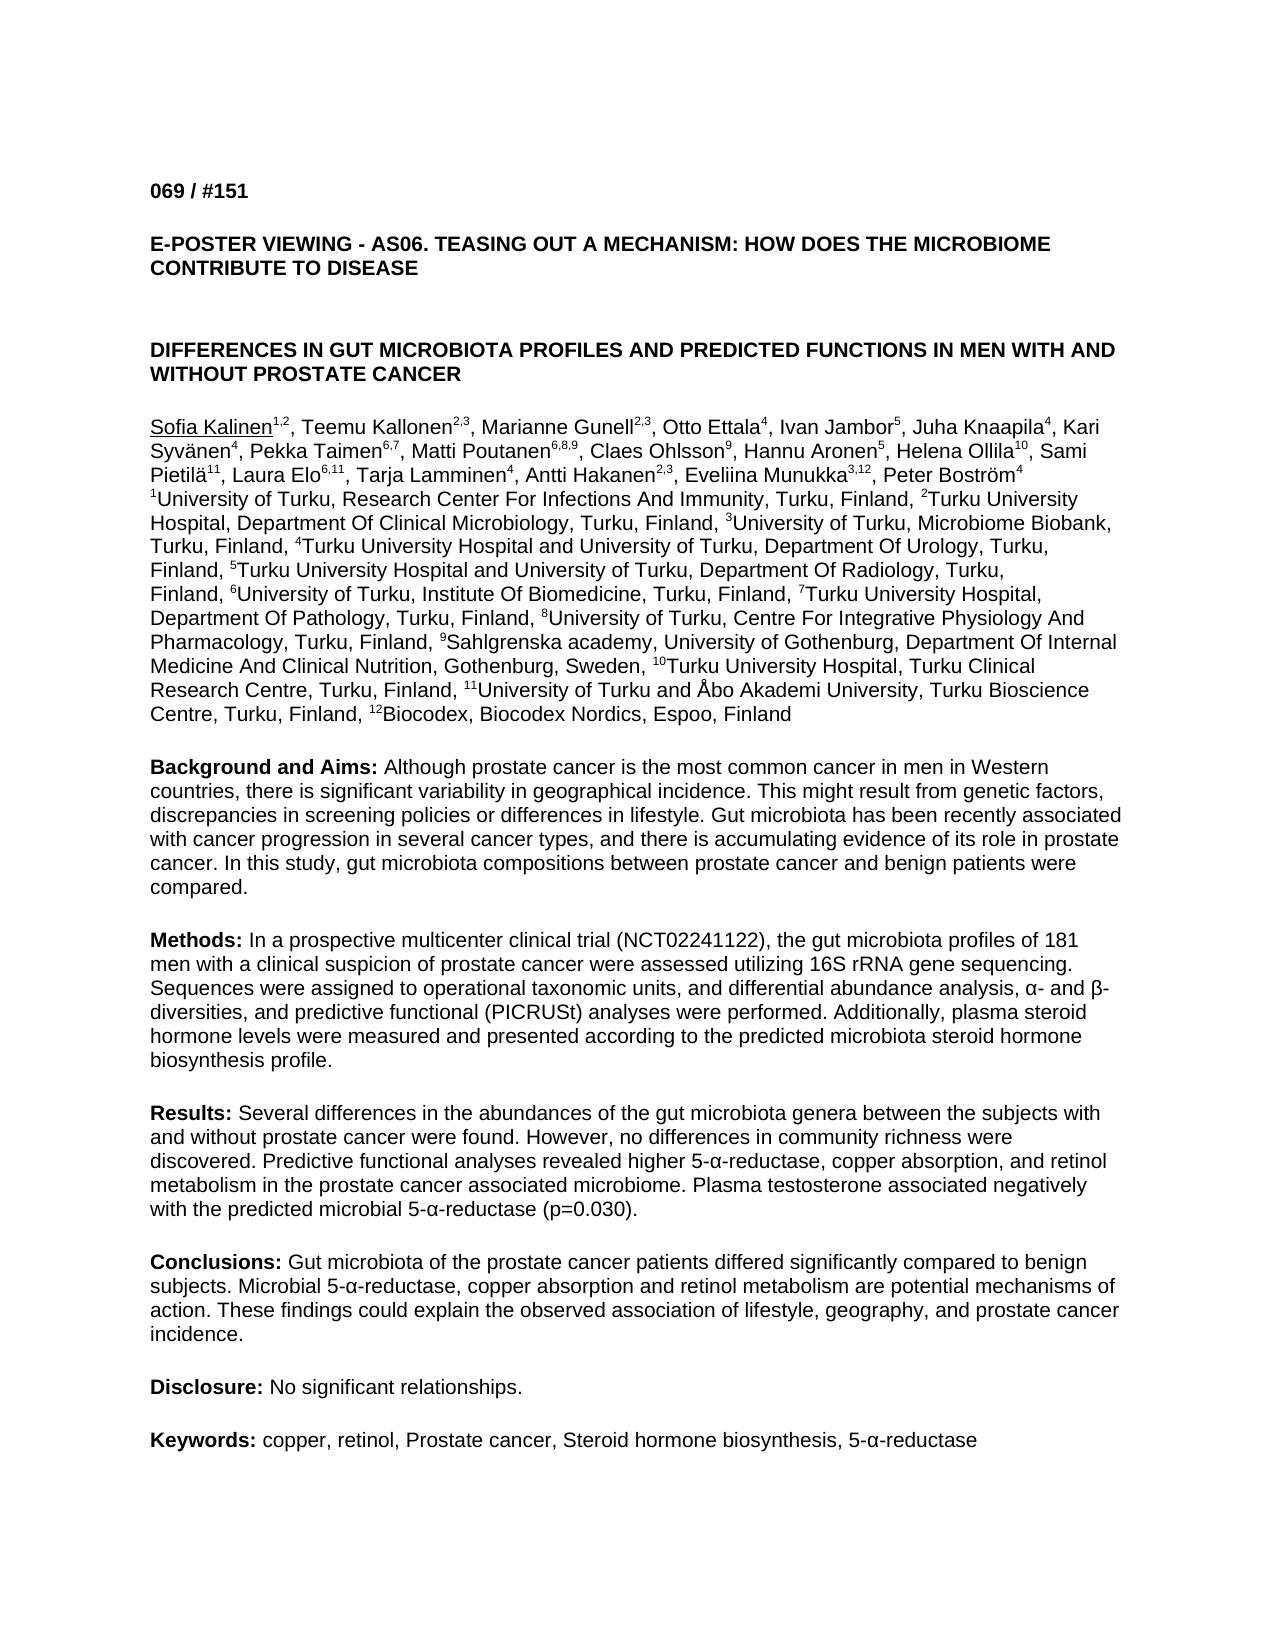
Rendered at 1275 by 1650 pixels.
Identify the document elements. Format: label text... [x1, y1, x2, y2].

text Disclosure: No significant relationships. [150, 1375, 1125, 1399]
text Results: Several differences in the abundances of the gut microbiota genera between the subjects with and without prostate cancer were found. However, no differences in community richness were discovered. Predictive functional analyses revealed higher 5-α-reductase, copper absorption, and retinol metabolism in the prostate cancer associated microbiome. Plasma testosterone associated negatively with the predicted microbial 5-α-reductase (p=0.030). [150, 1101, 1125, 1221]
text DIFFERENCES IN GUT MICROBIOTA PROFILES AND PREDICTED FUNCTIONS IN MEN WITH AND WITHOUT PROSTATE CANCER [150, 337, 1125, 385]
text Conclusions: Gut microbiota of the prostate cancer patients differed significantly compared to benign subjects. Microbial 5-α-reductase, copper absorption and retinol metabolism are potential mechanisms of action. These findings could explain the observed association of lifestyle, geography, and prostate cancer incidence. [150, 1250, 1125, 1346]
text E-POSTER VIEWING - AS06. TEASING OUT A MECHANISM: HOW DOES THE MICROBIOME CONTRIBUTE TO DISEASE [150, 232, 1125, 308]
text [150, 179, 1125, 203]
text Sofia Kalinen1,2, Teemu Kallonen2,3, Marianne Gunell2,3, Otto Ettala4, Ivan Jambor5, Juha Knaapila4, Kari Syvänen4, Pekka Taimen6,7, Matti Poutanen6,8,9, Claes Ohlsson9, Hannu Aronen5, Helena Ollila10, Sami Pietilä11, Laura Elo6,11, Tarja Lamminen4, Antti Hakanen2,3, Eveliina Munukka3,12, Peter Boström4 1University of Turku, Research Center For Infections And Immunity, Turku, Finland, 2Turku University Hospital, Department Of Clinical Microbiology, Turku, Finland, 3University of Turku, Microbiome Biobank, Turku, Finland, 4Turku University Hospital and University of Turku, Department Of Urology, Turku, Finland, 5Turku University Hospital and University of Turku, Department Of Radiology, Turku, Finland, 6University of Turku, Institute Of Biomedicine, Turku, Finland, 7Turku University Hospital, Department Of Pathology, Turku, Finland, 8University of Turku, Centre For Integrative Physiology And Pharmacology, Turku, Finland, 9Sahlgrenska academy, University of Gothenburg, Department Of Internal Medicine And Clinical Nutrition, Gothenburg, Sweden, 10Turku University Hospital, Turku Clinical Research Centre, Turku, Finland, 11University of Turku and Åbo Akademi University, Turku Bioscience Centre, Turku, Finland, 12Biocodex, Biocodex Nordics, Espoo, Finland [150, 414, 1125, 726]
text Background and Aims: Although prostate cancer is the most common cancer in men in Western countries, there is significant variability in geographical incidence. This might result from genetic factors, discrepancies in screening policies or differences in lifestyle. Gut microbiota has been recently associated with cancer progression in several cancer types, and there is accumulating evidence of its role in prostate cancer. In this study, gut microbiota compositions between prostate cancer and benign patients were compared. [150, 755, 1125, 899]
text Methods: In a prospective multicenter clinical trial (NCT02241122), the gut microbiota profiles of 181 men with a clinical suspicion of prostate cancer were assessed utilizing 16S rRNA gene sequencing. Sequences were assigned to operational taxonomic units, and differential abundance analysis, α- and β-diversities, and predictive functional (PICRUSt) analyses were performed. Additionally, plasma steroid hormone levels were measured and presented according to the predicted microbiota steroid hormone biosynthesis profile. [150, 928, 1125, 1072]
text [150, 1428, 1125, 1452]
